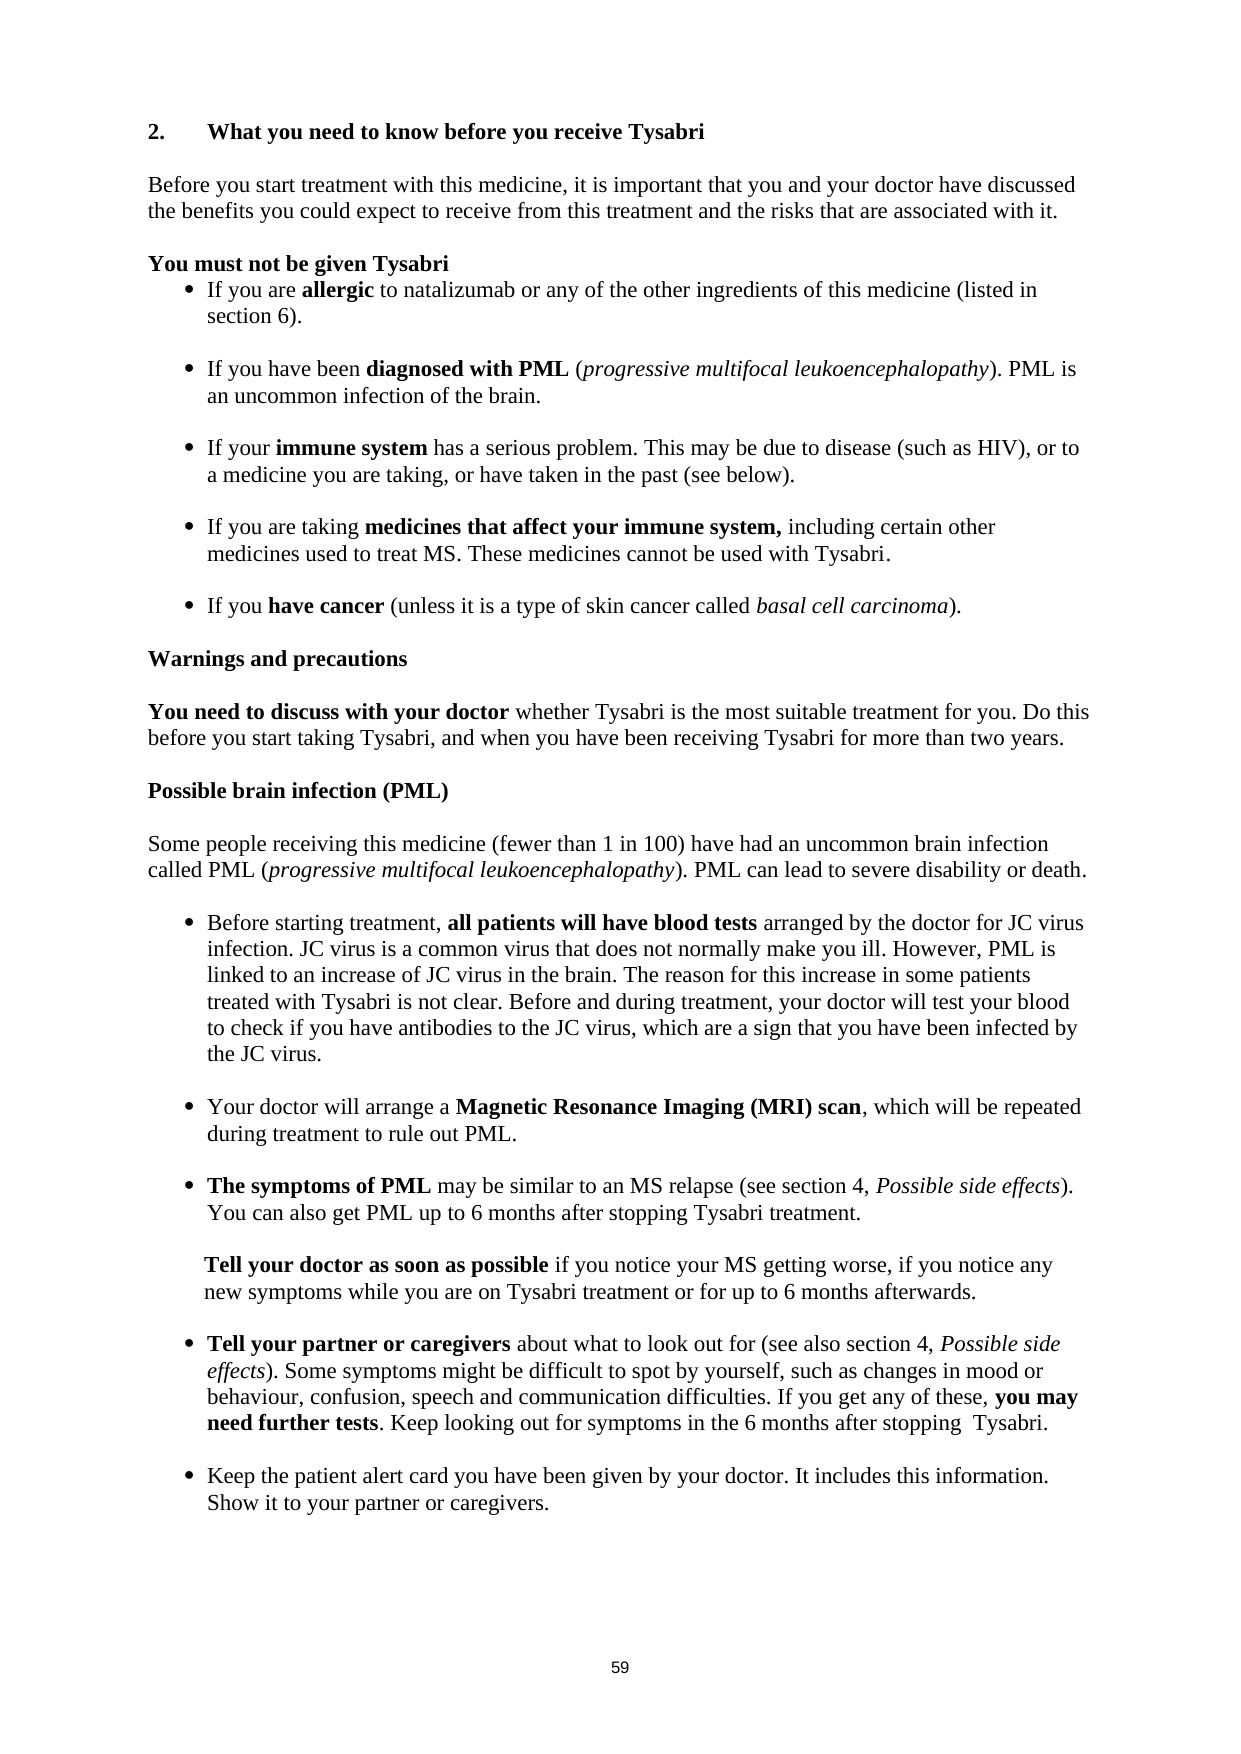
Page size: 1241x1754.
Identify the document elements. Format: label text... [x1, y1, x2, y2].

list Before you start treatment with this medicine, it is important that you and your doctor have discussed the benefits you could expect to receive from this treatment and the risks that are associated with it. [148, 171, 1093, 223]
list If you are allergic to natalizumab or any of the other ingredients of this medicine (listed in section 6). [185, 276, 1092, 329]
list What you need to know before you receive Tysabri [148, 118, 1092, 144]
list Some people receiving this medicine (fewer than 1 in 100) have had an uncommon brain infection called PML (progressive multifocal leukoencephalopathy). PML can lead to severe disability or death. [148, 830, 1092, 882]
list You must not be given Tysabri [148, 250, 1092, 276]
list Your doctor will arrange a Magnetic Resonance Imaging (MRI) scan, which will be repeated during treatment to rule out PML. [185, 1093, 1092, 1172]
list Keep the patient alert card you have been given by your doctor. It includes this information. Show it to your partner or caregivers. [185, 1462, 1092, 1515]
text Tell your doctor as soon as possible if you notice your MS getting worse, if you notice any new symptoms while you are on Tysabri treatment or for up to 6 months afterwards. [204, 1251, 1092, 1304]
list If your immune system has a serious problem. This may be due to disease (such as HIV), or to a medicine you are taking, or have taken in the past (see below). [185, 434, 1092, 487]
list If you have been diagnosed with PML (progressive multifocal leukoencephalopathy). PML is an uncommon infection of the brain. [185, 355, 1092, 408]
list Warnings and precautions [148, 645, 1092, 672]
list The symptoms of PML may be similar to an MS relapse (see section 4, Possible side effects). You can also get PML up to 6 months after stopping Tysabri treatment. [185, 1172, 1092, 1225]
list You need to discuss with your doctor whether Tysabri is the most suitable treatment for you. Do this before you start taking Tysabri, and when you have been receiving Tysabri for more than two years. [148, 698, 1092, 751]
list If you have cancer (unless it is a type of skin cancer called basal cell carcinoma). [185, 592, 1092, 619]
list Possible brain infection (PML) [148, 777, 1092, 803]
list If you are taking medicines that affect your immune system, including certain other medicines used to treat MS. These medicines cannot be used with Tysabri. [185, 513, 1092, 566]
list Before starting treatment, all patients will have blood tests arranged by the doctor for JC virus infection. JC virus is a common virus that does not normally make you ill. However, PML is linked to an increase of JC virus in the brain. The reason for this increase in some patients treated with Tysabri is not clear. Before and during treatment, your doctor will test your blood to check if you have antibodies to the JC virus, which are a sign that you have been infected by the JC virus. [185, 909, 1092, 1067]
list Tell your partner or caregivers about what to look out for (see also section 4, Possible side effects). Some symptoms might be difficult to spot by yourself, such as changes in mood or behaviour, confusion, speech and communication difficulties. If you get any of these, you may need further tests. Keep looking out for symptoms in the 6 months after stopping Tysabri. [185, 1330, 1092, 1436]
